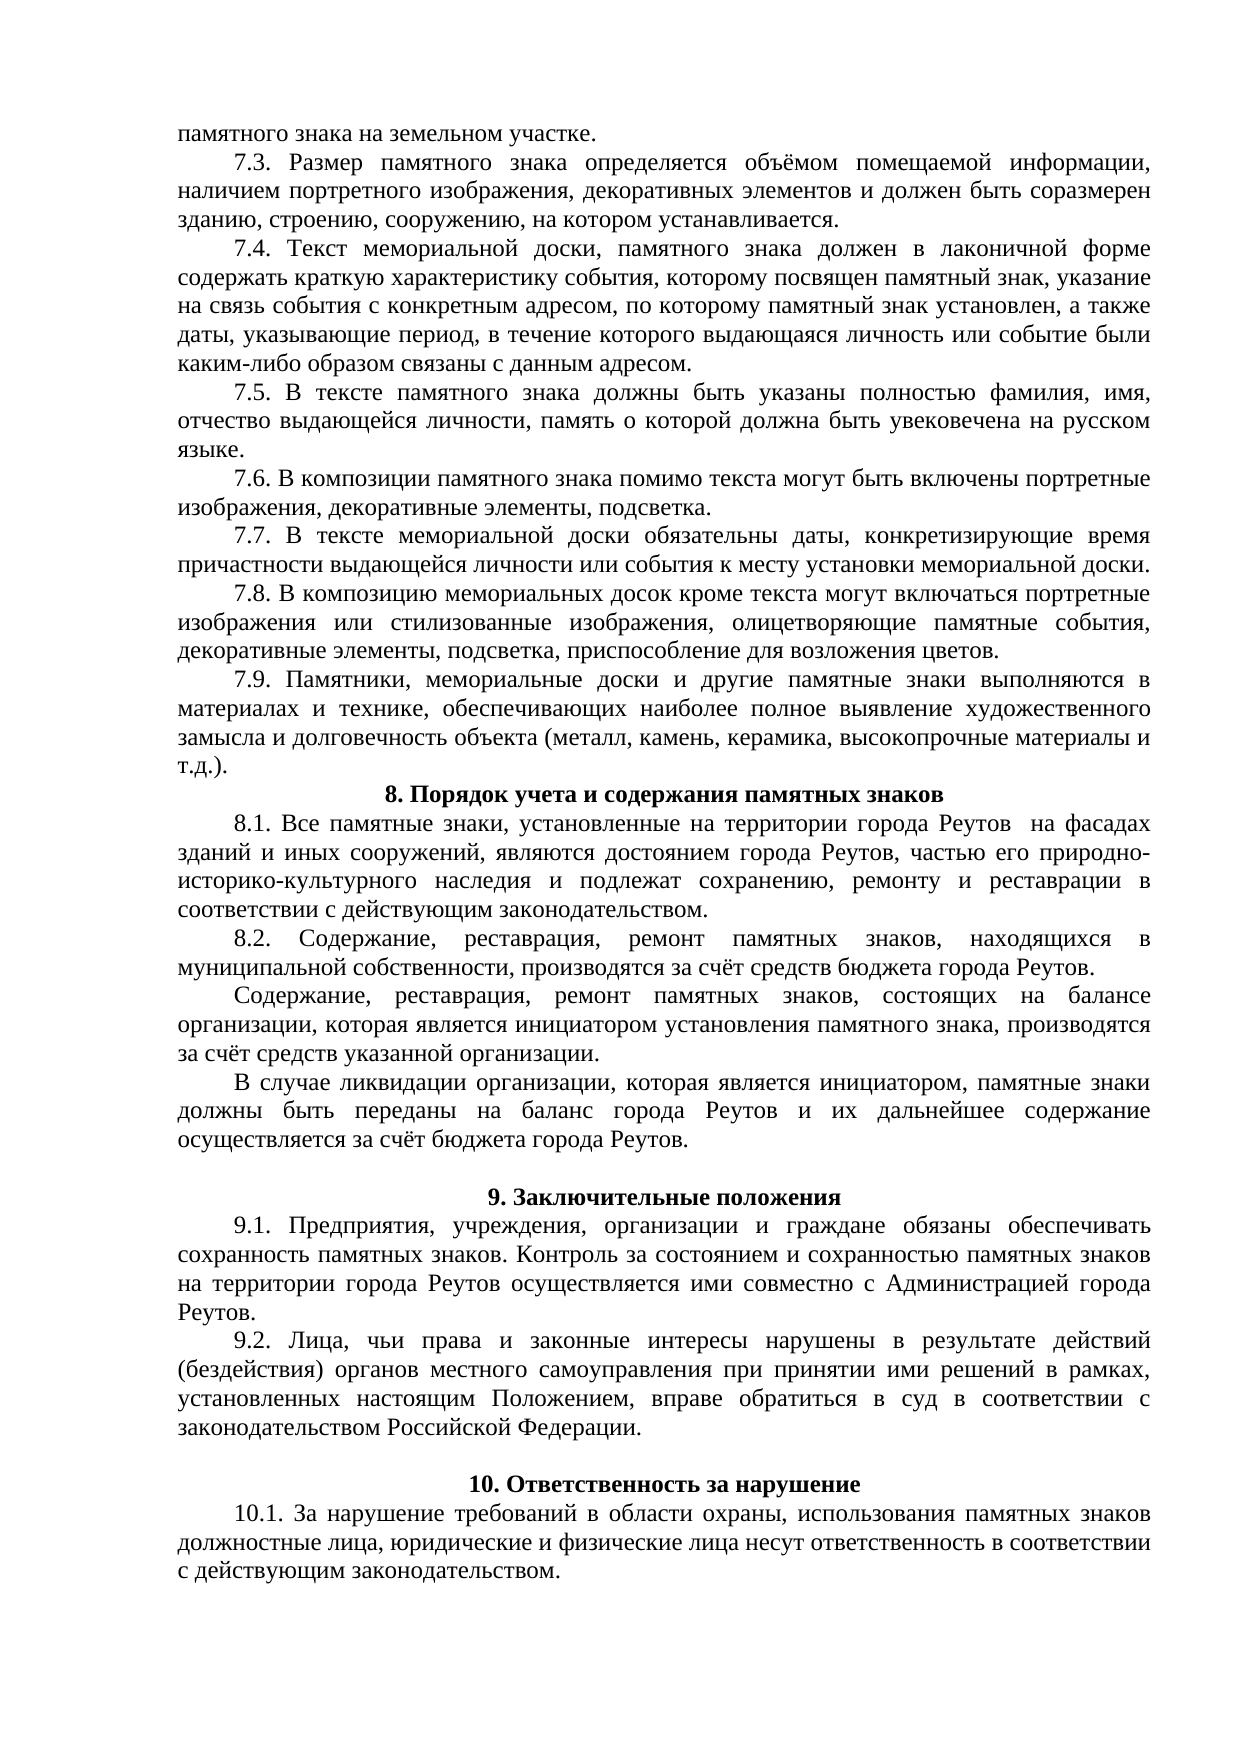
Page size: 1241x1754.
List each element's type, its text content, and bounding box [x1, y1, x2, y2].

text 7.9. Памятники, мемориальные доски и другие памятные знаки выполняются в материалах и технике, обеспечивающих наиболее полное выявление художественного замысла и долговечность объекта (металл, камень, керамика, высокопрочные материалы и т.д.). [177, 664, 1152, 779]
text 8.2. Содержание, реставрация, ремонт памятных знаков, находящихся в муниципальной собственности, производятся за счёт средств бюджета города Реутов. [177, 923, 1152, 981]
text 7.5. В тексте памятного знака должны быть указаны полностью фамилия, имя, отчество выдающейся личности, память о которой должна быть увековечена на русском языке. [177, 377, 1152, 463]
text 9. Заключительные положения [177, 1182, 1152, 1211]
text 7.8. В композицию мемориальных досок кроме текста могут включаться портретные изображения или стилизованные изображения, олицетворяющие памятные события, декоративные элементы, подсветка, приспособление для возложения цветов. [177, 578, 1152, 664]
text 7.6. В композиции памятного знака помимо текста могут быть включены портретные изображения, декоративные элементы, подсветка. [177, 463, 1152, 521]
text 7.4. Текст мемориальной доски, памятного знака должен в лаконичной форме содержать краткую характеристику события, которому посвящен памятный знак, указание на связь события с конкретным адресом, по которому памятный знак установлен, а также даты, указывающие период, в течение которого выдающаяся личность или событие были каким-либо образом связаны с данным адресом. [177, 233, 1152, 377]
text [177, 118, 1152, 147]
text В случае ликвидации организации, которая является инициатором, памятные знаки должны быть переданы на баланс города Реутов и их дальнейшее содержание осуществляется за счёт бюджета города Реутов. [177, 1067, 1152, 1153]
text Содержание, реставрация, ремонт памятных знаков, состоящих на балансе организации, которая является инициатором установления памятного знака, производятся за счёт средств указанной организации. [177, 981, 1152, 1067]
text 10. Ответственность за нарушение [177, 1469, 1152, 1498]
text 9.2. Лица, чьи права и законные интересы нарушены в результате действий (бездействия) органов местного самоуправления при принятии ими решений в рамках, установленных настоящим Положением, вправе обратиться в суд в соответствии с законодательством Российской Федерации. [177, 1326, 1152, 1441]
text 9.1. Предприятия, учреждения, организации и граждане обязаны обеспечивать сохранность памятных знаков. Контроль за состоянием и сохранностью памятных знаков на территории города Реутов осуществляется ими совместно с Администрацией города Реутов. [177, 1211, 1152, 1326]
text 8. Порядок учета и содержания памятных знаков [177, 779, 1152, 808]
text 7.7. В тексте мемориальной доски обязательны даты, конкретизирующие время причастности выдающейся личности или события к месту установки мемориальной доски. [177, 521, 1152, 578]
text 7.3. Размер памятного знака определяется объёмом помещаемой информации, наличием портретного изображения, декоративных элементов и должен быть соразмерен зданию, строению, сооружению, на котором устанавливается. [177, 147, 1152, 233]
text 10.1. За нарушение требований в области охраны, использования памятных знаков должностные лица, юридические и физические лица несут ответственность в соответствии с действующим законодательством. [177, 1498, 1152, 1584]
text 8.1. Все памятные знаки, установленные на территории города Реутов на фасадах зданий и иных сооружений, являются достоянием города Реутов, частью его природно-историко-культурного наследия и подлежат сохранению, ремонту и реставрации в соответствии с действующим законодательством. [177, 808, 1152, 923]
